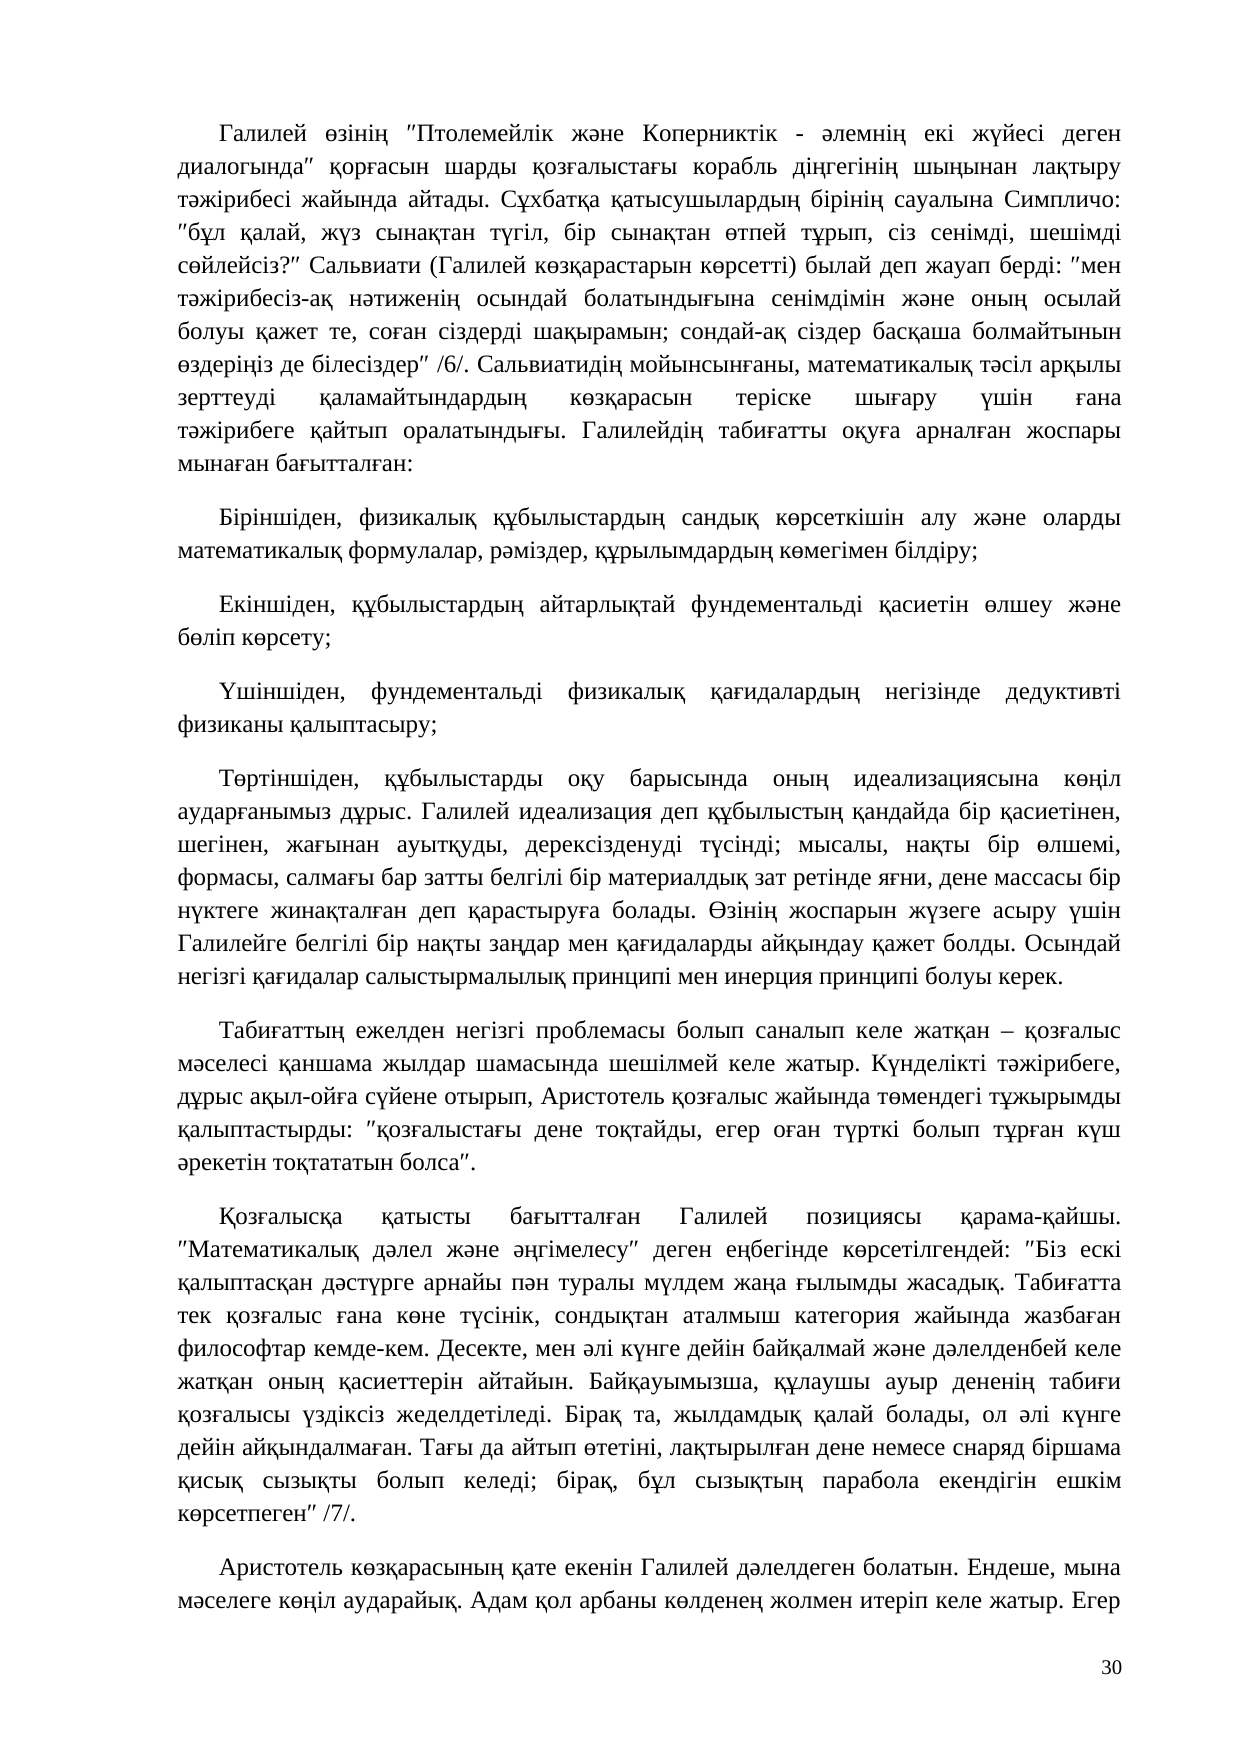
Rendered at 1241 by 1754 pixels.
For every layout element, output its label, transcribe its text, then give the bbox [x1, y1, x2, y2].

text Төртіншіден, құбылыстарды оқу барысында оның идеализациясына көңіл аударғанымыз дұрыс. Галилей идеализация деп құбылыстың қандайда бір қасиетінен, шегінен, жағынан ауытқуды, дерексізденуді түсінді; мысалы, нақты бір өлшемі, формасы, салмағы бар затты белгілі бір материалдық зат ретінде яғни, дене массасы бір нүктеге жинақталған деп қарастыруға болады. Өзінің жоспарын жүзеге асыру үшін Галилейге белгілі бір нақты заңдар мен қағидаларды айқындау қажет болды. Осындай негізгі қағидалар салыстырмалылық принципі мен инерция принципі болуы керек. [177, 763, 1122, 990]
text Табиғаттың ежелден негізгі проблемасы болып саналып келе жатқан – қозғалыс мәселесі қаншама жылдар шамасында шешілмей келе жатыр. Күнделікті тәжірибеге, дұрыс ақыл-ойға сүйене отырып, Аристотель қозғалыс жайында төмендегі тұжырымды қалыптастырды: ″қозғалыстағы дене тоқтайды, егер оған түрткі болып тұрған күш әрекетін тоқтататын болса″. [177, 1015, 1122, 1176]
text Үшіншіден, фундементальді физикалық қағидалардың негізінде дедуктивті физиканы қалыптасыру; [177, 676, 1122, 738]
text Галилей өзінің ″Птолемейлік және Коперниктік - әлемнің екі жүйесі деген диалогында″ қорғасын шарды қозғалыстағы корабль діңгегінің шыңынан лақтыру тәжірибесі жайында айтады. Сұхбатқа қатысушылардың бірінің сауалына Симпличо: ″бұл қалай, жүз сынақтан түгіл, бір сынақтан өтпей тұрып, сіз сенімді, шешімді сөйлейсіз?″ Сальвиати (Галилей көзқарастарын көрсетті) былай деп жауап берді: ″мен тәжірибесіз-ақ нәтиженің осындай болатындығына сенімдімін және оның осылай болуы қажет те, соған сіздерді шақырамын; сондай-ақ сіздер басқаша болмайтынын өздеріңіз де білесіздер″ /6/. Сальвиатидің мойынсынғаны, математикалық тәсіл арқылы зерттеуді қаламайтындардың көзқарасын теріске шығару үшін ғана тәжірибеге қайтып оралатындығы. Галилейдің табиғатты оқуға арналған жоспары мынаған бағытталған: [177, 118, 1122, 477]
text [177, 1552, 1122, 1613]
text Қозғалысқа қатысты бағытталған Галилей позициясы қарама-қайшы. ″Математикалық дәлел және әңгімелесу″ деген еңбегінде көрсетілгендей: ″Біз ескі қалыптасқан дәстүрге арнайы пән туралы мүлдем жаңа ғылымды жасадық. Табиғатта тек қозғалыс ғана көне түсінік, сондықтан аталмыш категория жайында жазбаған философтар кемде-кем. Десекте, мен әлі күнге дейін байқалмай және дәлелденбей келе жатқан оның қасиеттерін айтайын. Байқауымызша, құлаушы ауыр дененің табиғи қозғалысы үздіксіз жеделдетіледі. Бірақ та, жылдамдық қалай болады, ол әлі күнге дейін айқындалмаған. Тағы да айтып өтетіні, лақтырылған дене немесе снаряд біршама қисық сызықты болып келеді; бірақ, бұл сызықтың парабола екендігін ешкім көрсетпеген″ /7/. [177, 1201, 1122, 1527]
text Екіншіден, құбылыстардың айтарлықтай фундементальді қасиетін өлшеу және бөліп көрсету; [177, 589, 1122, 651]
text Біріншіден, физикалық құбылыстардың сандық көрсеткішін алу және оларды математикалық формулалар, рәміздер, құрылымдардың көмегімен білдіру; [177, 502, 1122, 564]
